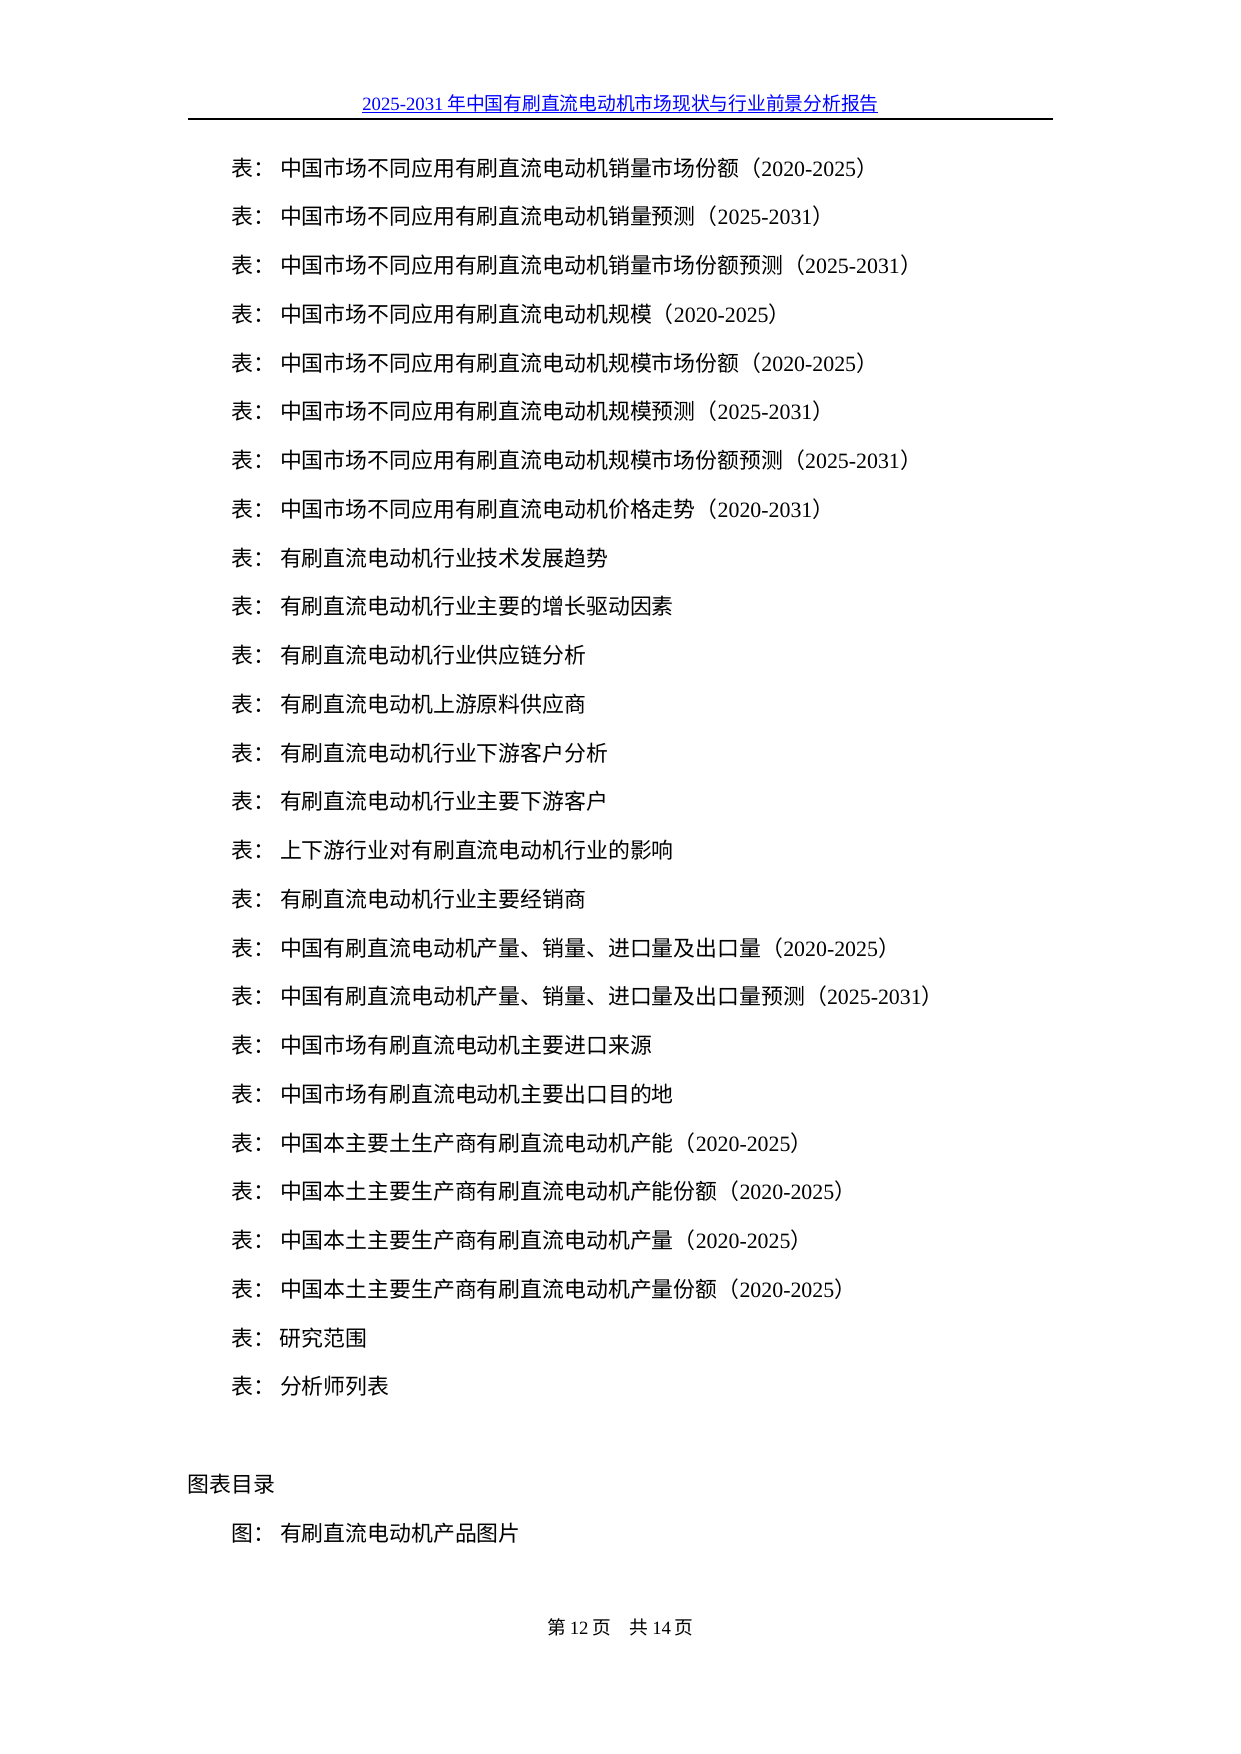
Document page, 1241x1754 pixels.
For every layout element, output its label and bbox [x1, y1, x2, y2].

text [187, 150, 1053, 1548]
